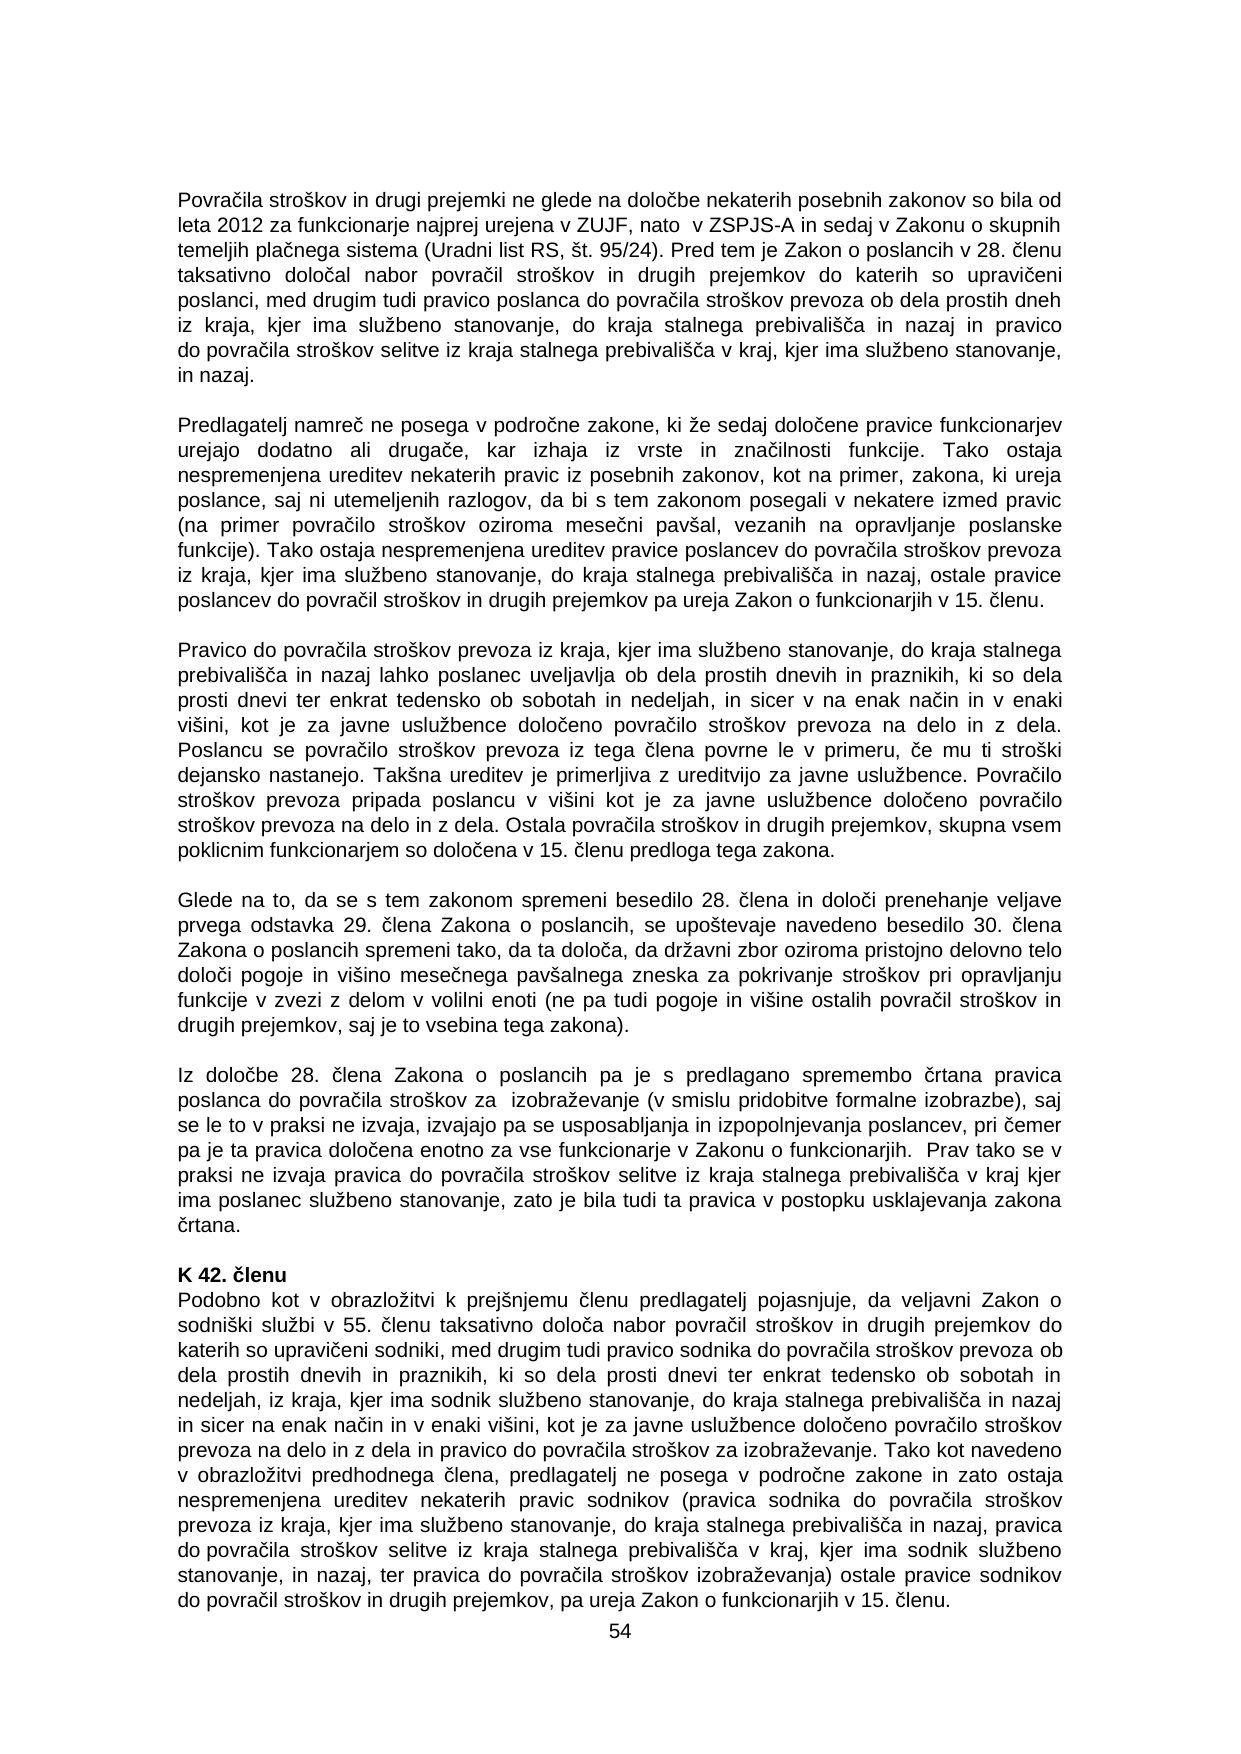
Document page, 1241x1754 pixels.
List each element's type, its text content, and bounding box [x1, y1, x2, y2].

text Predlagatelj namreč ne posega v področne zakone, ki že sedaj določene pravice funkcionarjev urejajo dodatno ali drugače, kar izhaja iz vrste in značilnosti funkcije. Tako ostaja nespremenjena ureditev nekaterih pravic iz posebnih zakonov, kot na primer, zakona, ki ureja poslance, saj ni utemeljenih razlogov, da bi s tem zakonom posegali v nekatere izmed pravic (na primer povračilo stroškov oziroma mesečni pavšal, vezanih na opravljanje poslanske funkcije). Tako ostaja nespremenjena ureditev pravice poslancev do povračila stroškov prevoza iz kraja, kjer ima službeno stanovanje, do kraja stalnega prebivališča in nazaj, ostale pravice poslancev do povračil stroškov in drugih prejemkov pa ureja Zakon o funkcionarjih v 15. členu. [177, 412, 1063, 612]
text Podobno kot v obrazložitvi k prejšnjemu členu predlagatelj pojasnjuje, da veljavni Zakon o sodniški službi v 55. členu taksativno določa nabor povračil stroškov in drugih prejemkov do katerih so upravičeni sodniki, med drugim tudi pravico sodnika do povračila stroškov prevoza ob dela prostih dnevih in praznikih, ki so dela prosti dnevi ter enkrat tedensko ob sobotah in nedeljah, iz kraja, kjer ima sodnik službeno stanovanje, do kraja stalnega prebivališča in nazaj in sicer na enak način in v enaki višini, kot je za javne uslužbence določeno povračilo stroškov prevoza na delo in z dela in pravico do povračila stroškov za izobraževanje. Tako kot navedeno v obrazložitvi predhodnega člena, predlagatelj ne posega v področne zakone in zato ostaja nespremenjena ureditev nekaterih pravic sodnikov (pravica sodnika do povračila stroškov prevoza iz kraja, kjer ima službeno stanovanje, do kraja stalnega prebivališča in nazaj, pravica do povračila stroškov selitve iz kraja stalnega prebivališča v kraj, kjer ima sodnik službeno stanovanje, in nazaj, ter pravica do povračila stroškov izobraževanja) ostale pravice sodnikov do povračil stroškov in drugih prejemkov, pa ureja Zakon o funkcionarjih v 15. členu. [177, 1287, 1063, 1612]
text Glede na to, da se s tem zakonom spremeni besedilo 28. člena in določi prenehanje veljave prvega odstavka 29. člena Zakona o poslancih, se upoštevaje navedeno besedilo 30. člena Zakona o poslancih spremeni tako, da ta določa, da državni zbor oziroma pristojno delovno telo določi pogoje in višino mesečnega pavšalnega zneska za pokrivanje stroškov pri opravljanju funkcije v zvezi z delom v volilni enoti (ne pa tudi pogoje in višine ostalih povračil stroškov in drugih prejemkov, saj je to vsebina tega zakona). [177, 887, 1063, 1037]
text K 42. členu [177, 1262, 1063, 1287]
text Povračila stroškov in drugi prejemki ne glede na določbe nekaterih posebnih zakonov so bila od leta 2012 za funkcionarje najprej urejena v ZUJF, nato v ZSPJS-A in sedaj v Zakonu o skupnih temeljih plačnega sistema (Uradni list RS, št. 95/24). Pred tem je Zakon o poslancih v 28. členu taksativno določal nabor povračil stroškov in drugih prejemkov do katerih so upravičeni poslanci, med drugim tudi pravico poslanca do povračila stroškov prevoza ob dela prostih dneh iz kraja, kjer ima službeno stanovanje, do kraja stalnega prebivališča in nazaj in pravico do povračila stroškov selitve iz kraja stalnega prebivališča v kraj, kjer ima službeno stanovanje, in nazaj. [177, 187, 1063, 387]
text Iz določbe 28. člena Zakona o poslancih pa je s predlagano spremembo črtana pravica poslanca do povračila stroškov za izobraževanje (v smislu pridobitve formalne izobrazbe), saj se le to v praksi ne izvaja, izvajajo pa se usposabljanja in izpopolnjevanja poslancev, pri čemer pa je ta pravica določena enotno za vse funkcionarje v Zakonu o funkcionarjih. Prav tako se v praksi ne izvaja pravica do povračila stroškov selitve iz kraja stalnega prebivališča v kraj kjer ima poslanec službeno stanovanje, zato je bila tudi ta pravica v postopku usklajevanja zakona črtana. [177, 1062, 1063, 1237]
text Pravico do povračila stroškov prevoza iz kraja, kjer ima službeno stanovanje, do kraja stalnega prebivališča in nazaj lahko poslanec uveljavlja ob dela prostih dnevih in praznikih, ki so dela prosti dnevi ter enkrat tedensko ob sobotah in nedeljah, in sicer v na enak način in v enaki višini, kot je za javne uslužbence določeno povračilo stroškov prevoza na delo in z dela. Poslancu se povračilo stroškov prevoza iz tega člena povrne le v primeru, če mu ti stroški dejansko nastanejo. Takšna ureditev je primerljiva z ureditvijo za javne uslužbence. Povračilo stroškov prevoza pripada poslancu v višini kot je za javne uslužbence določeno povračilo stroškov prevoza na delo in z dela. Ostala povračila stroškov in drugih prejemkov, skupna vsem poklicnim funkcionarjem so določena v 15. členu predloga tega zakona. [177, 637, 1063, 862]
